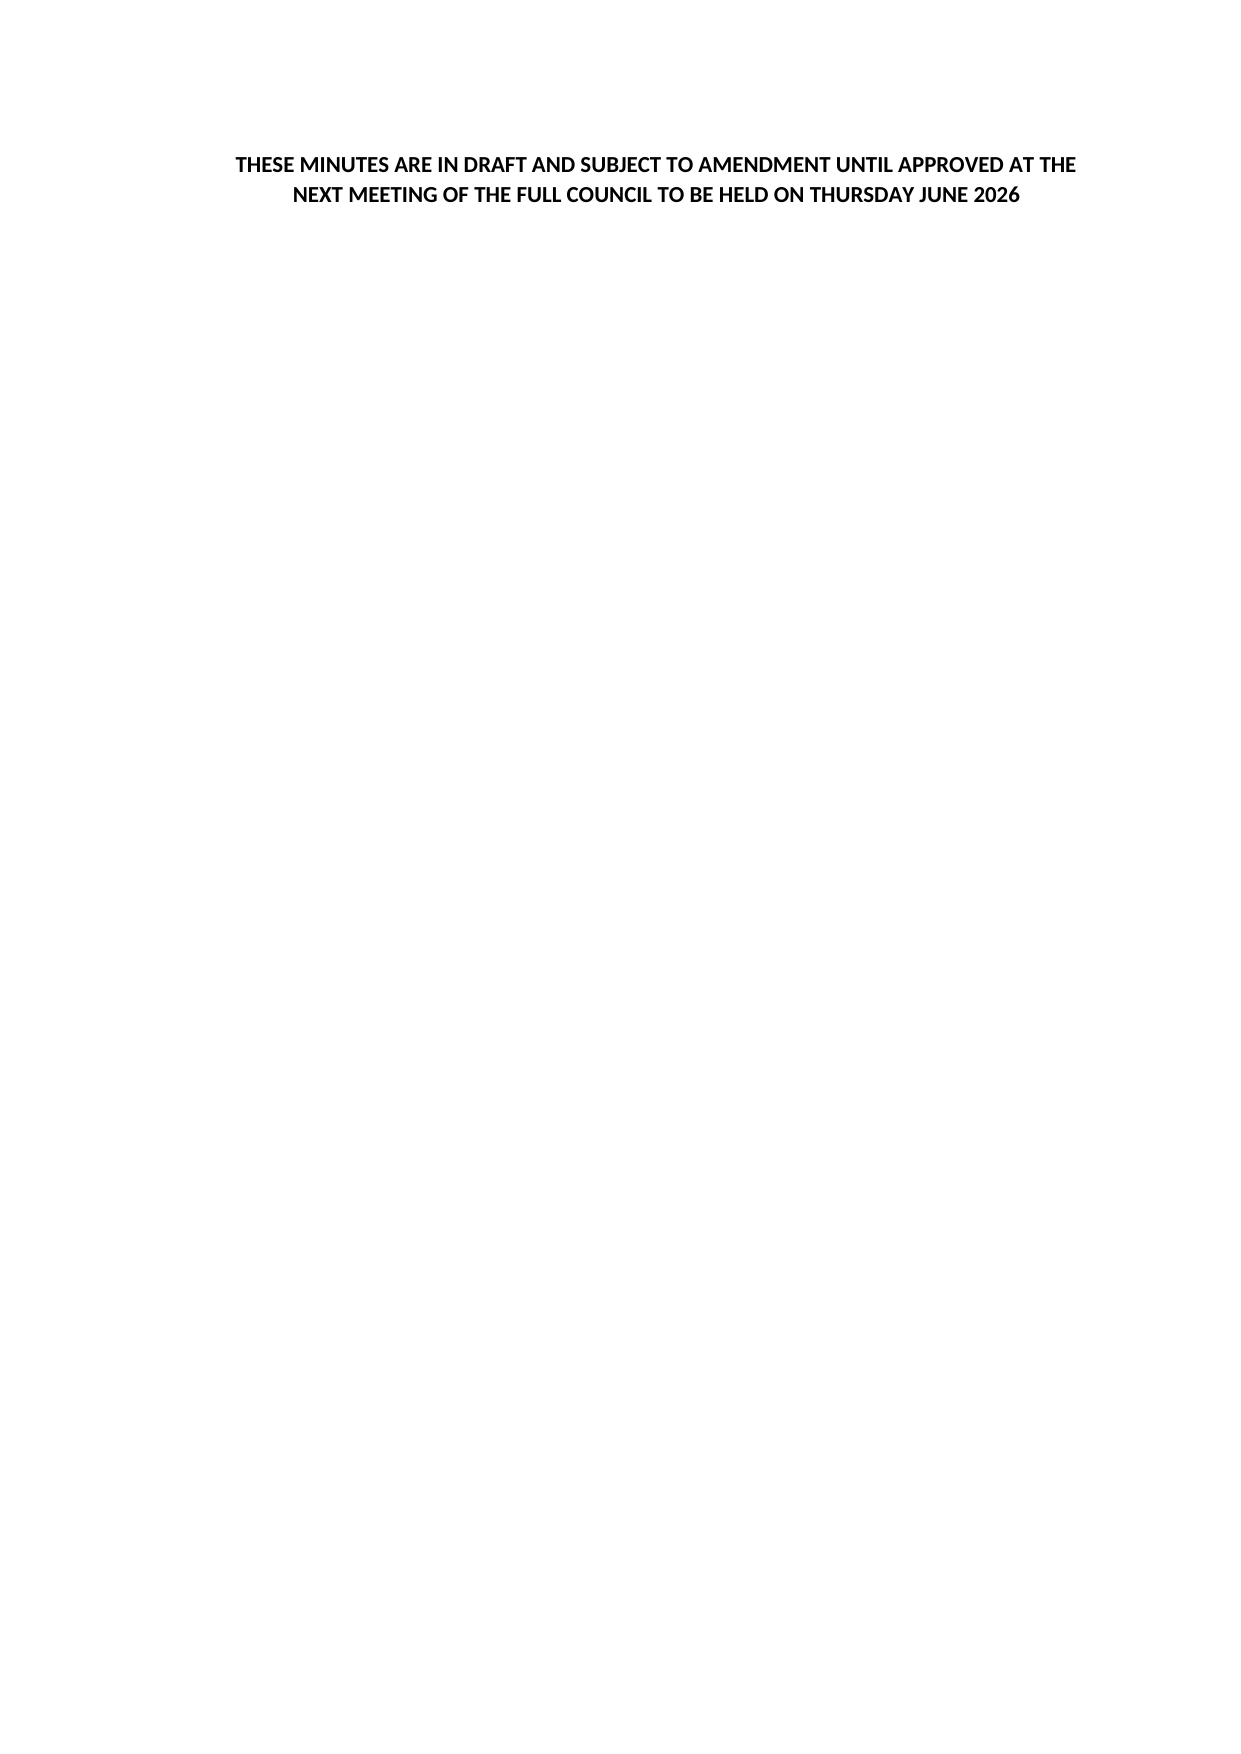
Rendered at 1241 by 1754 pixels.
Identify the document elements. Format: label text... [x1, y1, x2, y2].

text THESE MINUTES ARE IN DRAFT AND SUBJECT TO AMENDMENT UNTIL APPROVED AT THE NEXT MEETING OF THE FULL COUNCIL TO BE HELD ON THURSDAY JUNE 2026 [235, 150, 1078, 208]
